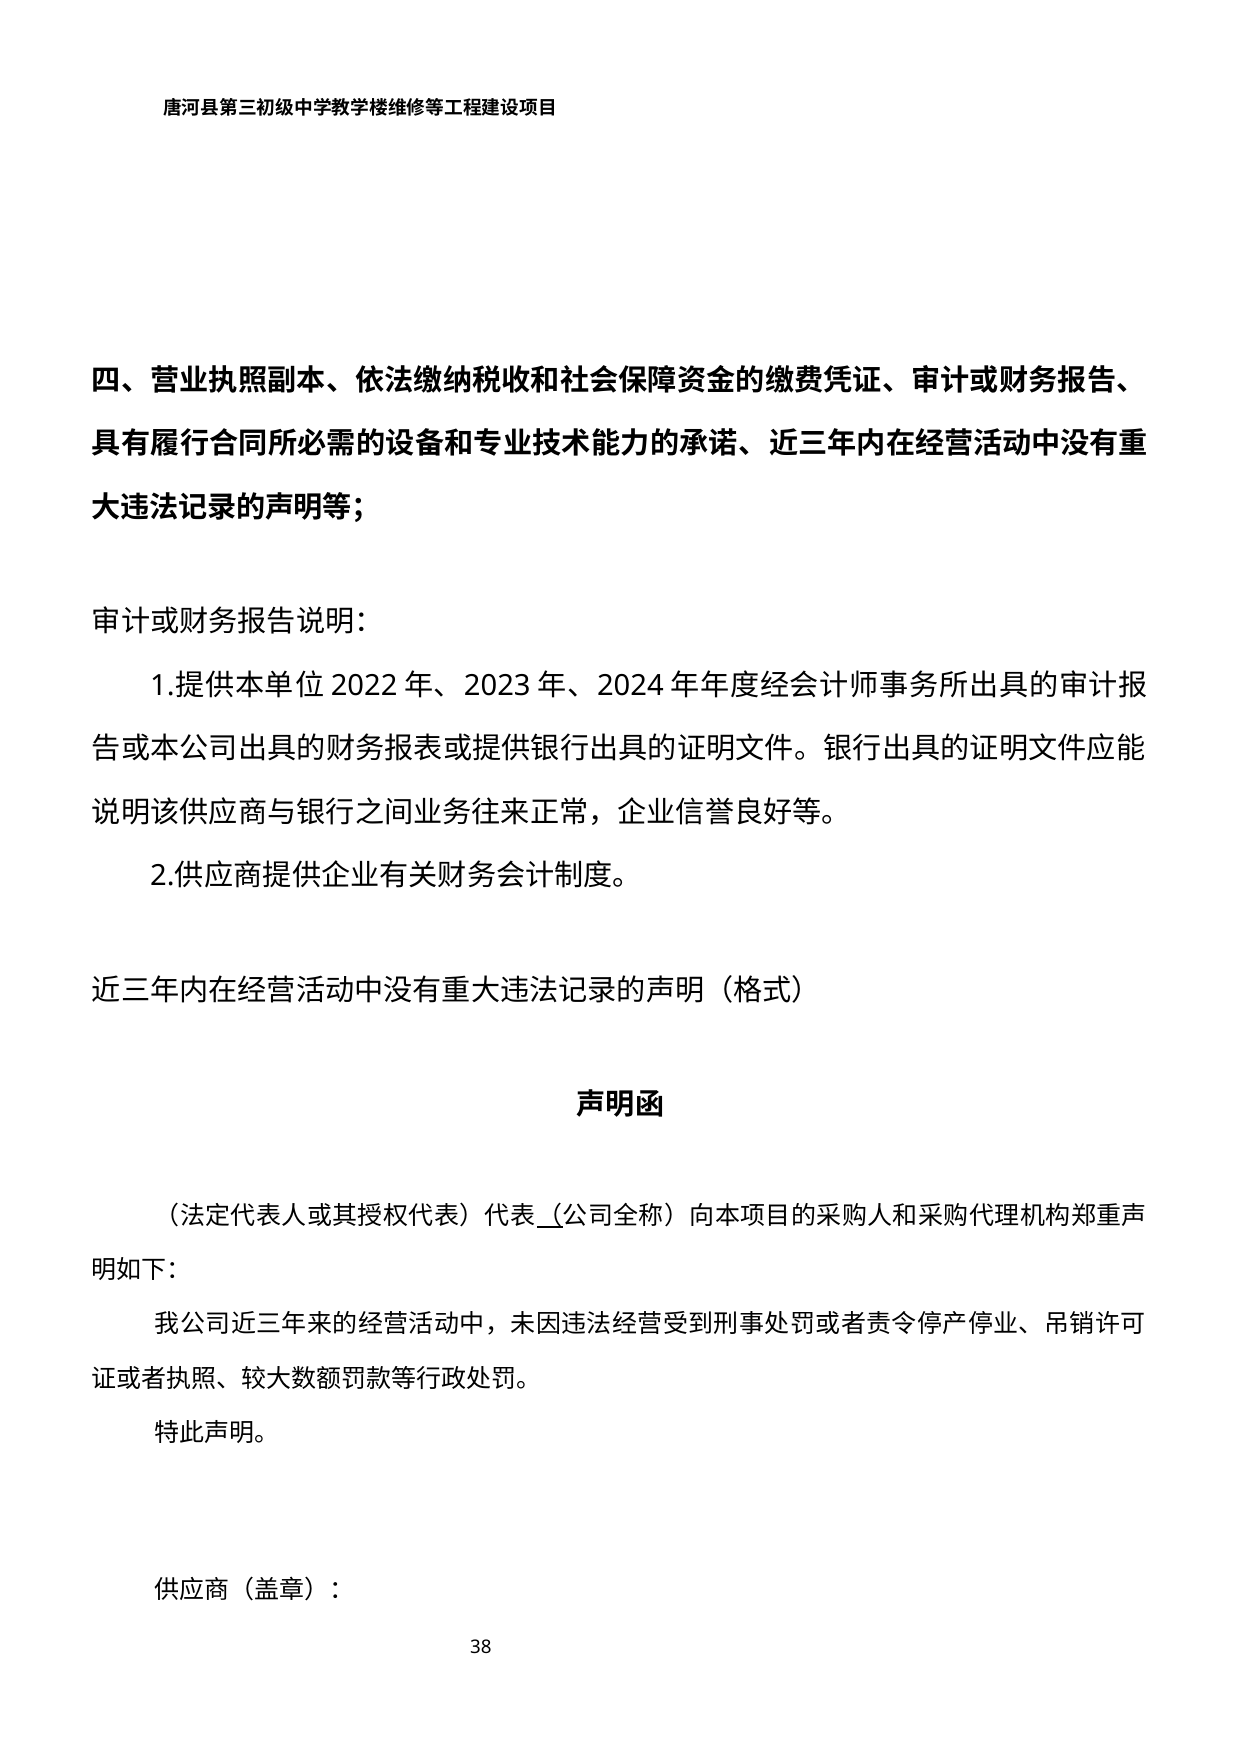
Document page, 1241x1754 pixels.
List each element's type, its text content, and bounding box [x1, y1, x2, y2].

text 我公司近三年来的经营活动中，未因违法经营受到刑事处罚或者责令停产停业、吊销许可证或者执照、较大数额罚款等行政处罚。 [92, 1304, 1148, 1394]
text 特此声明。 [92, 1413, 1148, 1449]
text （法定代表人或其授权代表）代表（公司全称）向本项目的采购人和采购代理机构郑重声明如下： [92, 1195, 1148, 1286]
text 1.提供本单位2022年、2023年、2024年年度经会计师事务所出具的审计报告或本公司出具的财务报表或提供银行出具的证明文件。银行出具的证明文件应能说明该供应商与银行之间业务往来正常，企业信誉良好等。 [92, 661, 1148, 831]
text 近三年内在经营活动中没有重大违法记录的声明（格式） [92, 966, 1148, 1008]
list 四、营业执照副本、依法缴纳税收和社会保障资金的缴费凭证、审计或财务报告、具有履行合同所必需的设备和专业技术能力的承诺、近三年内在经营活动中没有重大违法记录的声明等； [92, 356, 1148, 526]
text 2.供应商提供企业有关财务会计制度。 [92, 852, 1148, 894]
text 声明函 [92, 1081, 1148, 1123]
text 审计或财务报告说明： [92, 598, 1148, 640]
text 供应商（盖章）： [92, 1569, 1148, 1605]
